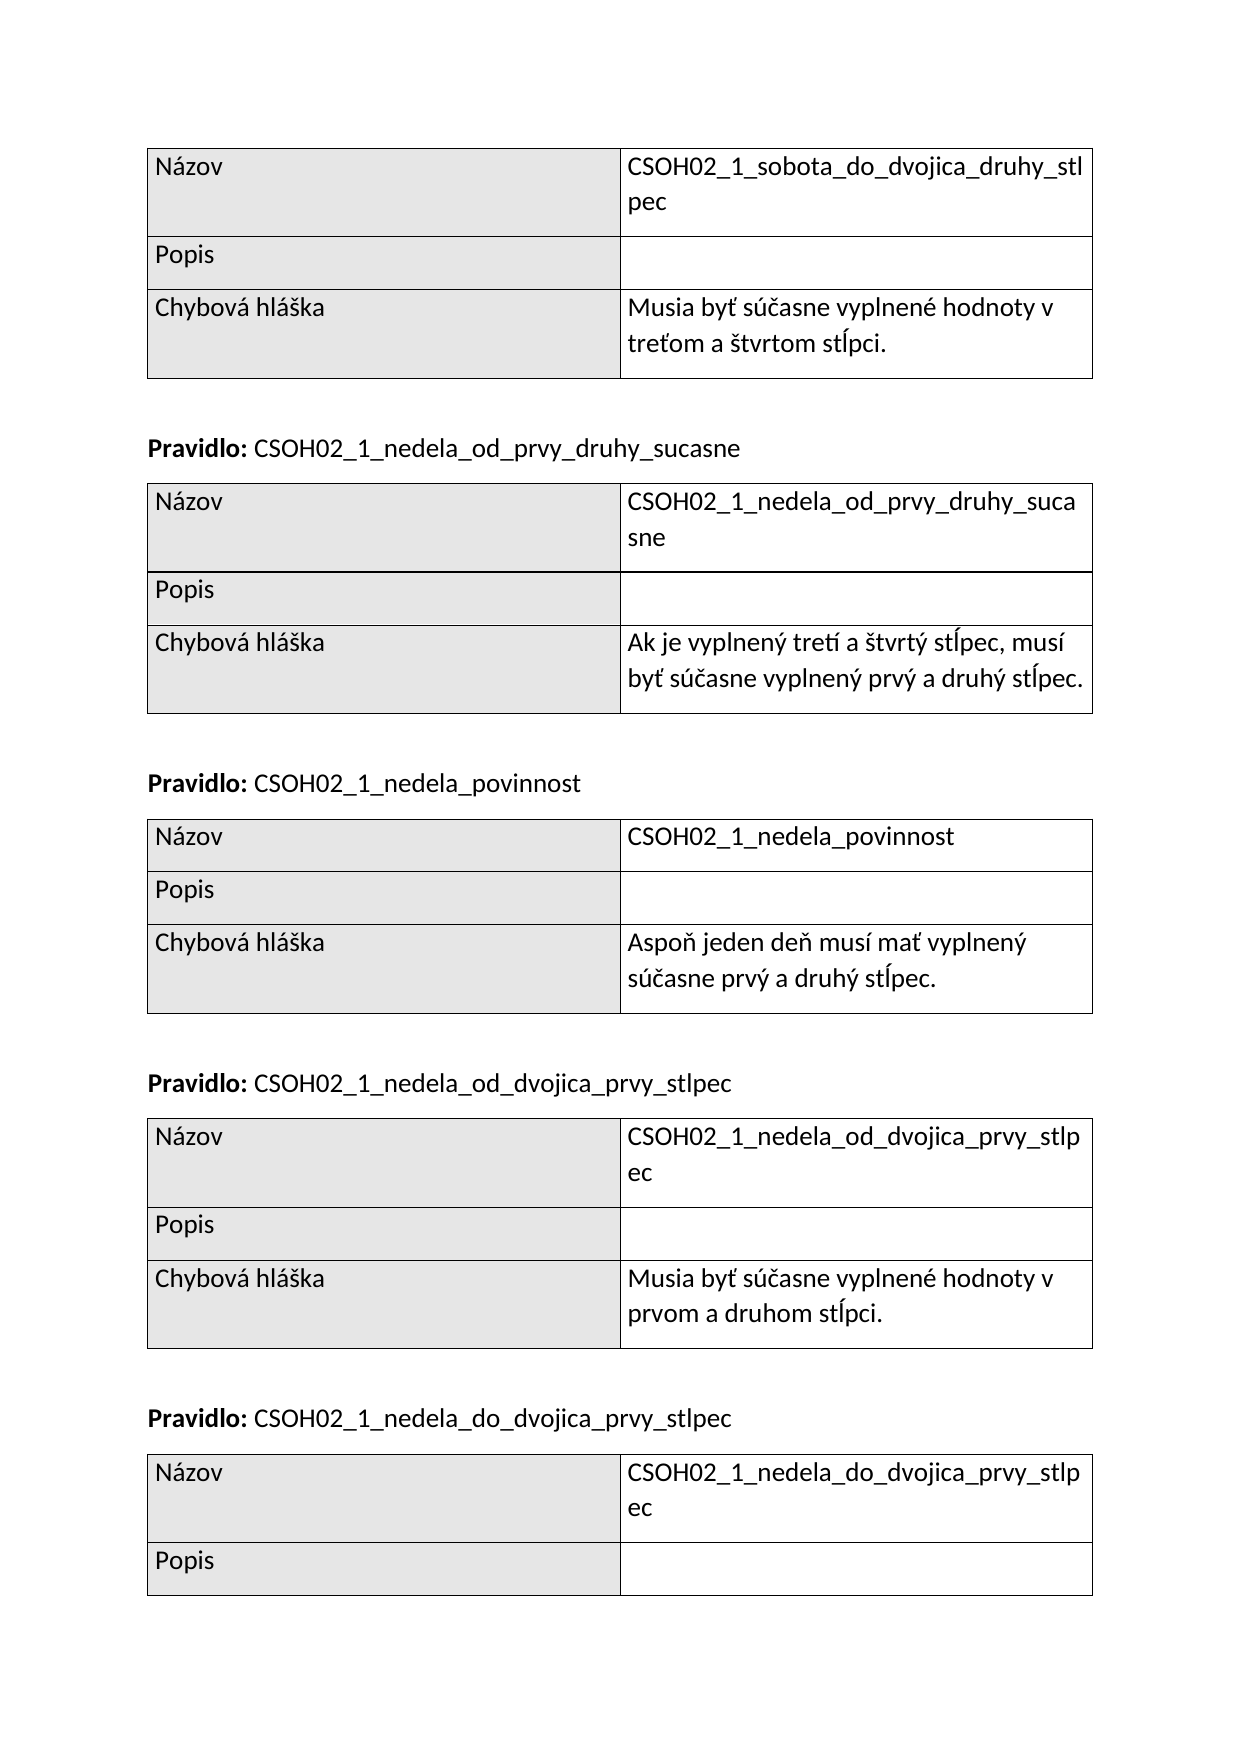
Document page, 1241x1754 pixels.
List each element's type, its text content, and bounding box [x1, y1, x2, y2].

text Pravidlo: CSOH02_1_nedela_od_dvojica_prvy_stlpec [148, 1066, 1093, 1099]
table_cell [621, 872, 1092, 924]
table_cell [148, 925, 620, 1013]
text Pravidlo: CSOH02_1_nedela_do_dvojica_prvy_stlpec [148, 1401, 1093, 1434]
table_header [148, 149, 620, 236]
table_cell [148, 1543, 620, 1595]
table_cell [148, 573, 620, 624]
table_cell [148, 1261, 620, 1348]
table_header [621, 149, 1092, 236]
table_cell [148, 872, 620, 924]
text Pravidlo: CSOH02_1_nedela_od_prvy_druhy_sucasne [148, 431, 1093, 464]
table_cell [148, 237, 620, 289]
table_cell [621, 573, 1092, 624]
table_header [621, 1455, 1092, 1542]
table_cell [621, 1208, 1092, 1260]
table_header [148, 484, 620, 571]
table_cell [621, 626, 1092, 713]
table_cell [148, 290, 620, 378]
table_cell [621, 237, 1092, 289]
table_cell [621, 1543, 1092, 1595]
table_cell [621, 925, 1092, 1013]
text Pravidlo: CSOH02_1_nedela_povinnost [148, 766, 1093, 799]
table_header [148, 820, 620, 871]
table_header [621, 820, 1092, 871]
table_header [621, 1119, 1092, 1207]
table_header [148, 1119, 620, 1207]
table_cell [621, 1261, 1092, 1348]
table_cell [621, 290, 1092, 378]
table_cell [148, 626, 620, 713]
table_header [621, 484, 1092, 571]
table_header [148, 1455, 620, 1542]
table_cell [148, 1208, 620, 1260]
